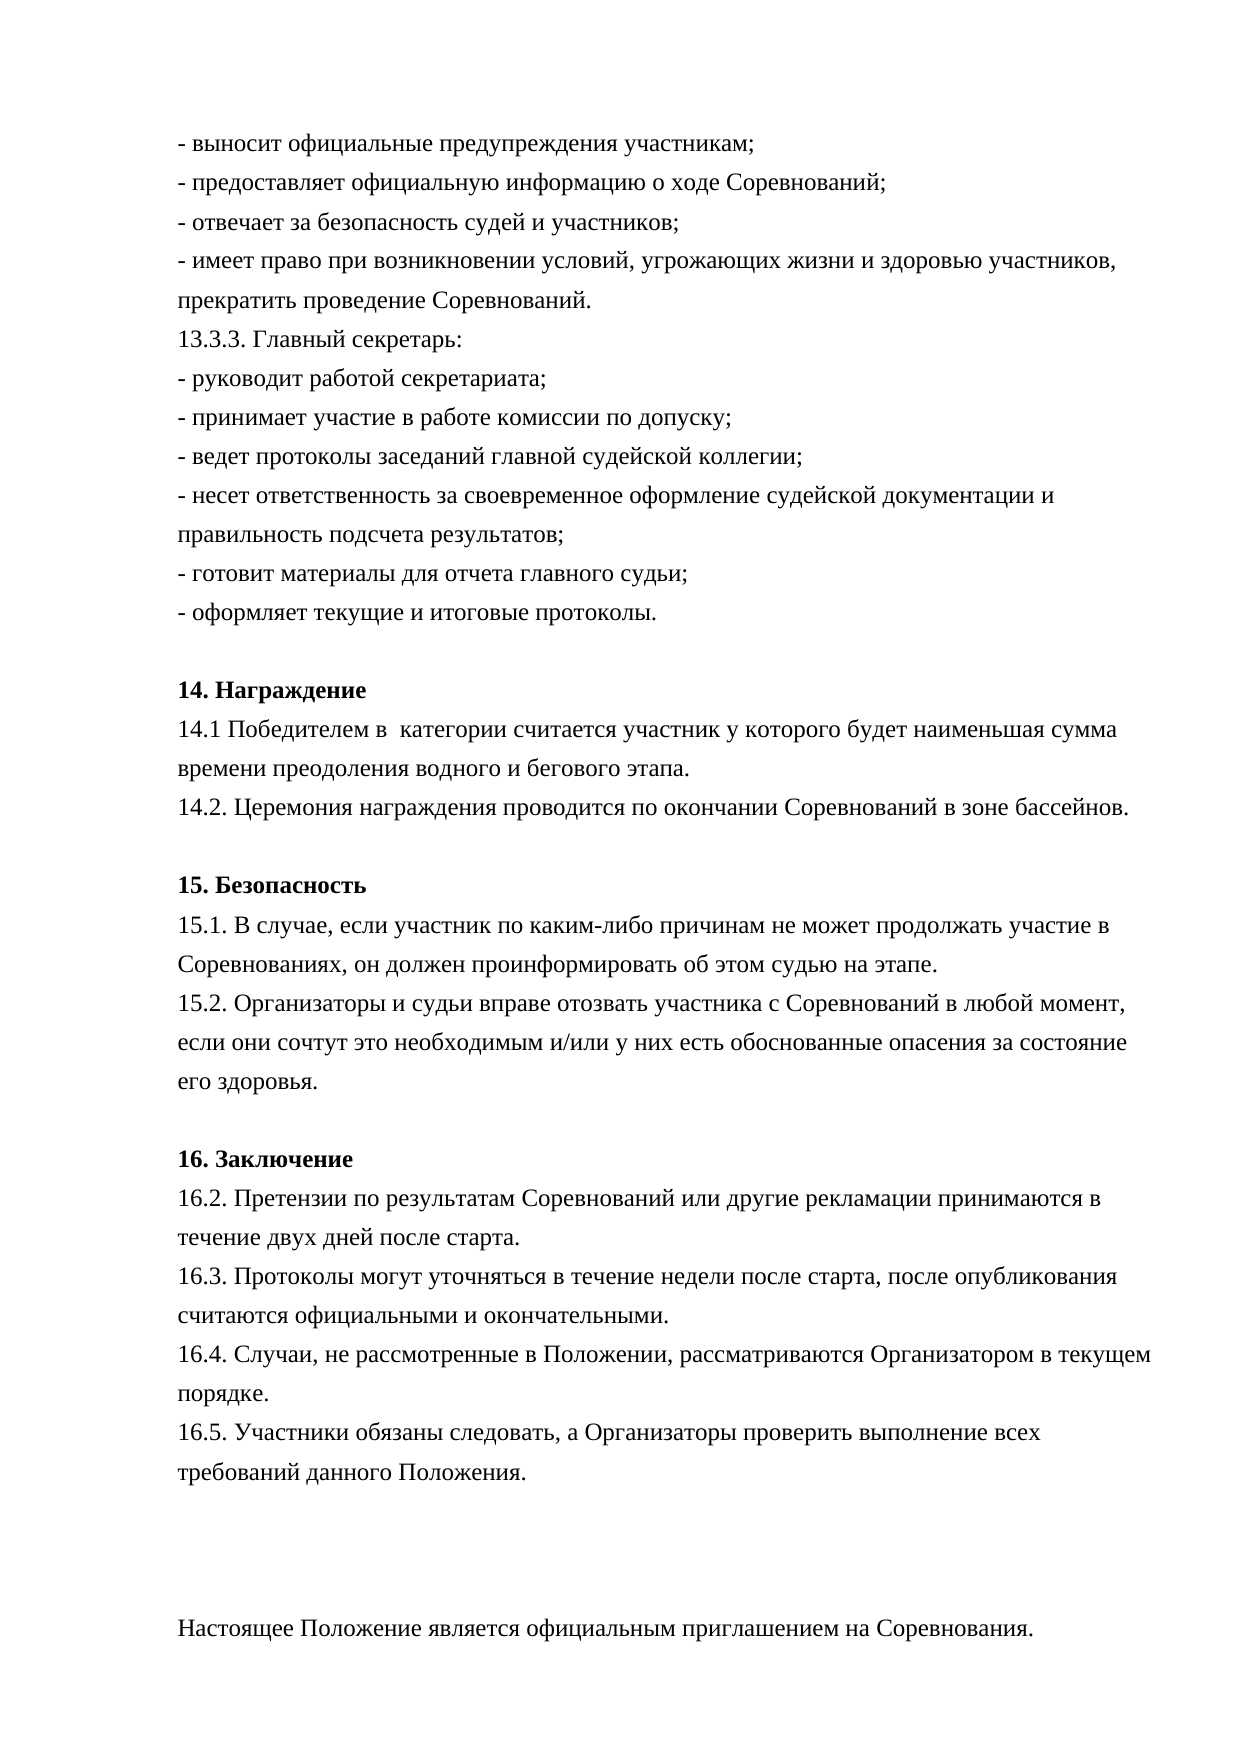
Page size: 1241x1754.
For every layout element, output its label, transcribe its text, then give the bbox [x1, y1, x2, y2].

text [177, 118, 1152, 977]
text 15.2. Организаторы и судьи вправе отозвать участника с Соревнований в любой момент, если они сочтут это необходимым и/или у них есть обоснованные опасения за состояние его здоровья. 16. Заключение 16.2. Претензии по результатам Соревнований или другие рекламации принимаются в течение двух дней после старта. 16.3. Протоколы могут уточняться в течение недели после старта, после опубликования считаются официальными и окончательными. 16.4. Случаи, не рассмотренные в Положении, рассматриваются Организатором в текущем порядке. 16.5. Участники обязаны следовать, а Организаторы проверить выполнение всех требований данного Положения. [177, 977, 1152, 1485]
text Настоящее Положение является официальным приглашением на Соревнования. [177, 1602, 1152, 1642]
